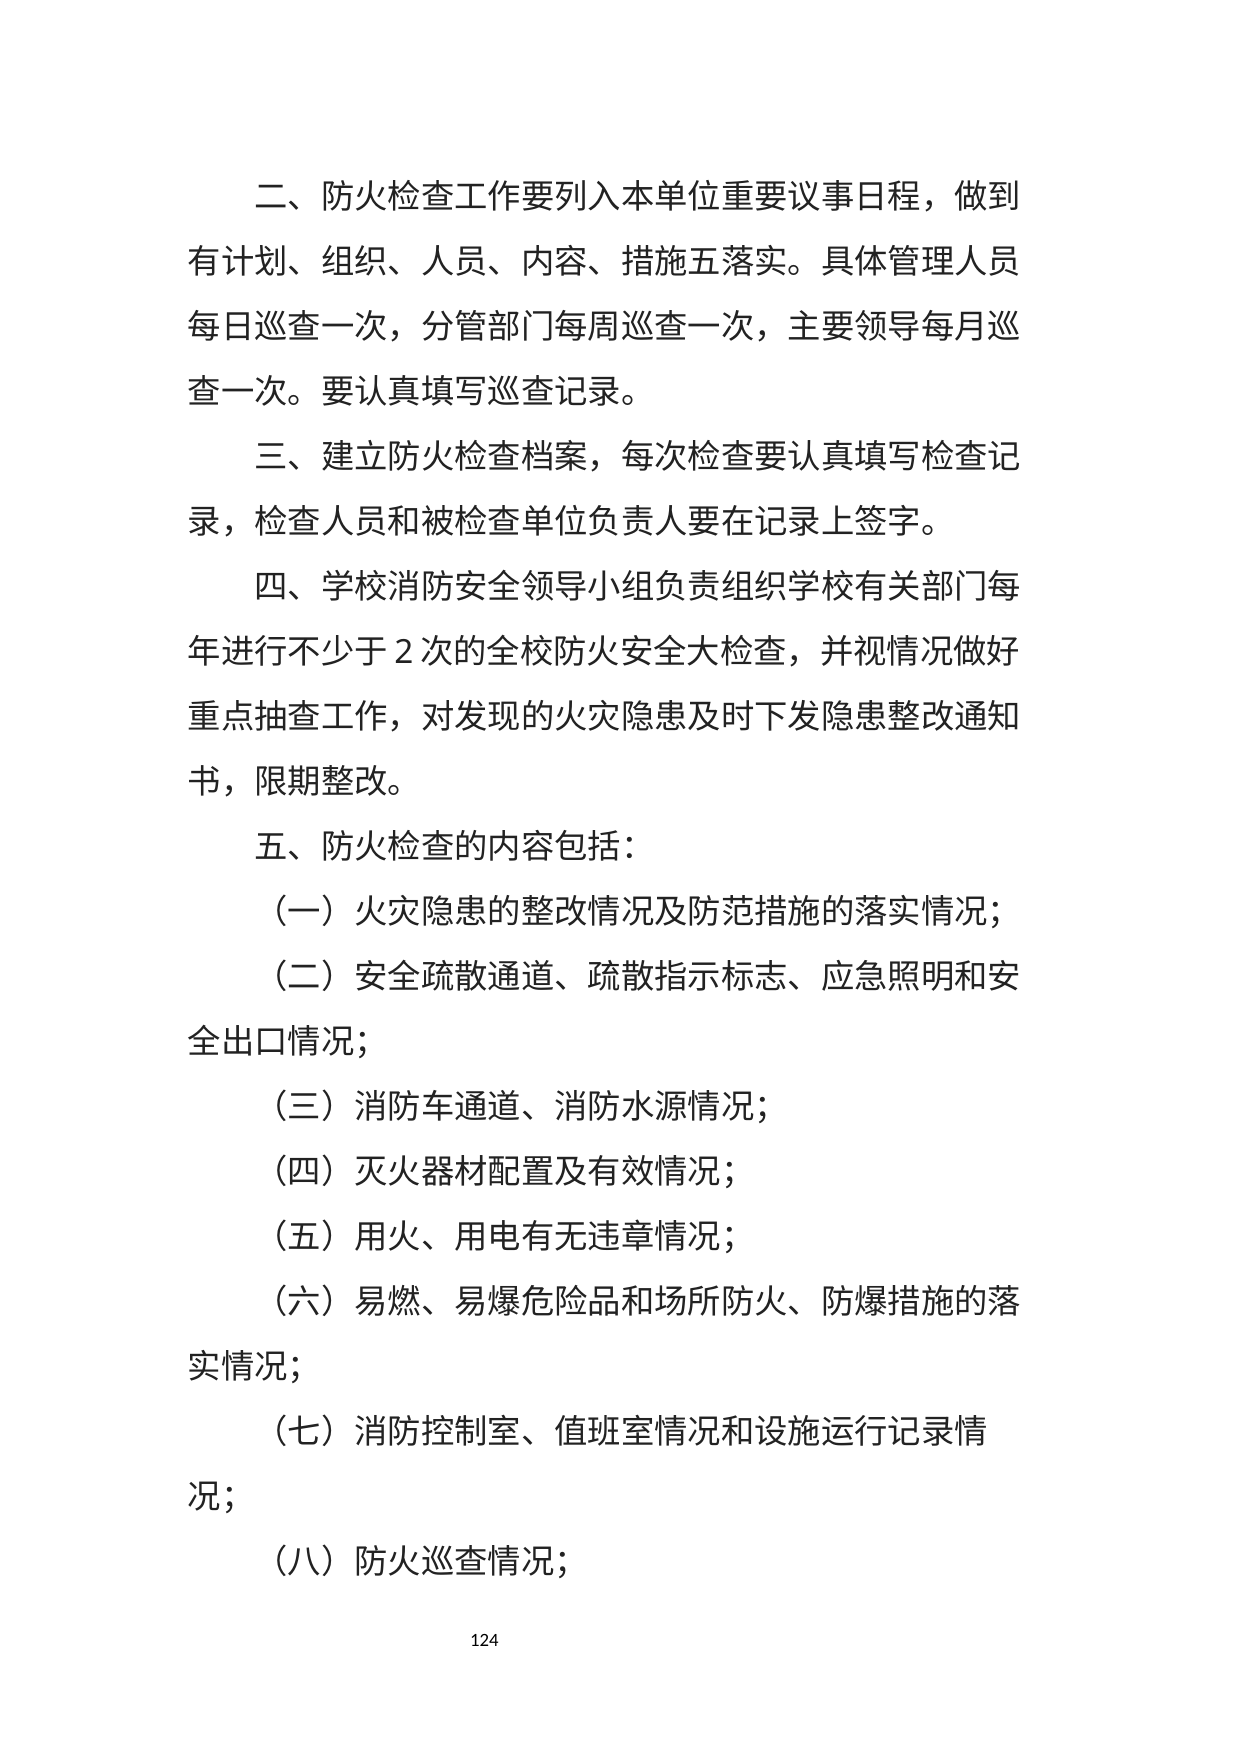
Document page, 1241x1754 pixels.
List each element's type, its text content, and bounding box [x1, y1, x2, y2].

text （一）火灾隐患的整改情况及防范措施的落实情况； [187, 877, 1053, 942]
text （四）灭火器材配置及有效情况； [187, 1137, 1053, 1202]
text （五）用火、用电有无违章情况； [187, 1202, 1053, 1267]
text 三、建立防火检查档案，每次检查要认真填写检查记录，检查人员和被检查单位负责人要在记录上签字。 [187, 422, 1053, 552]
text （七）消防控制室、值班室情况和设施运行记录情况； [187, 1397, 1053, 1527]
text 四、学校消防安全领导小组负责组织学校有关部门每年进行不少于2次的全校防火安全大检查，并视情况做好重点抽查工作，对发现的火灾隐患及时下发隐患整改通知书，限期整改。 [187, 552, 1053, 812]
text （八）防火巡查情况； [187, 1527, 1053, 1592]
text 二、防火检查工作要列入本单位重要议事日程，做到有计划、组织、人员、内容、措施五落实。具体管理人员每日巡查一次，分管部门每周巡查一次，主要领导每月巡查一次。要认真填写巡查记录。 [187, 162, 1053, 422]
text （三）消防车通道、消防水源情况； [187, 1072, 1053, 1137]
text 五、防火检查的内容包括： [187, 812, 1053, 877]
text （二）安全疏散通道、疏散指示标志、应急照明和安全出口情况； [187, 942, 1053, 1072]
text （六）易燃、易爆危险品和场所防火、防爆措施的落实情况； [187, 1267, 1053, 1397]
